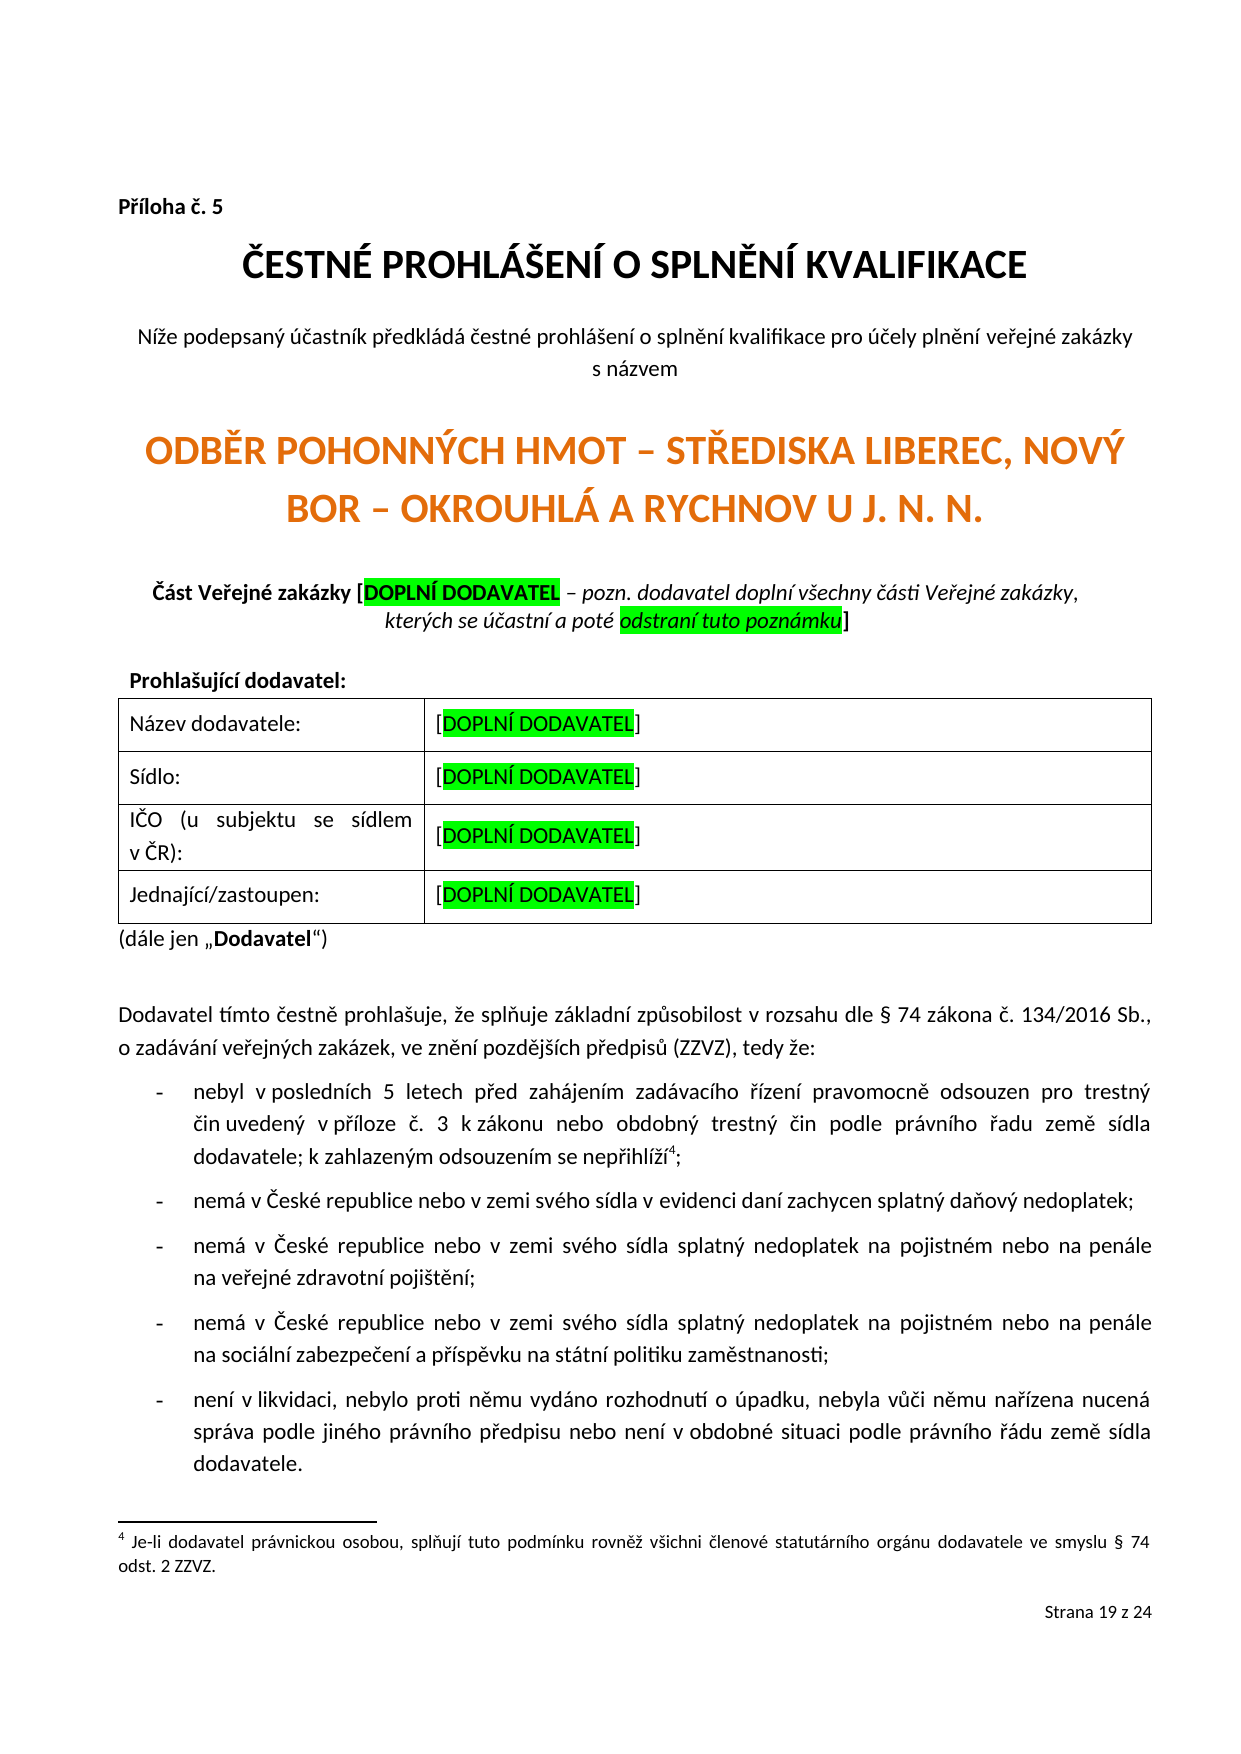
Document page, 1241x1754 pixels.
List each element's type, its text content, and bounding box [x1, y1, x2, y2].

table_cell [DOPLNÍ DODAVATEL] [425, 871, 1151, 923]
table_cell Jednající/zastoupen: [119, 871, 424, 923]
table_cell Název dodavatele: [119, 699, 424, 751]
list nemá v České republice nebo v zemi svého sídla splatný nedoplatek na pojistném nebo na penále na veřejné zdravotní pojištění; [156, 1231, 1152, 1291]
list nebyl v posledních 5 letech před zahájením zadávacího řízení pravomocně odsouzen pro trestný čin uvedený v příloze č. 3 k zákonu nebo obdobný trestný čin podle právního řadu země sídla dodavatele; k zahlazeným odsouzením se nepřihlíží; [156, 1077, 1152, 1170]
table_cell [DOPLNÍ DODAVATEL] [425, 752, 1151, 804]
table_header Část Veřejné zakázky [DOPLNÍ DODAVATEL – pozn. dodavatel doplní všechny části Veřejné zakázky, kterých se účastní a poté odstraní tuto poznámku] Prohlašující dodavatel: [118, 553, 1116, 698]
text Odběr pohonných hmot – střediska Liberec, Nový BOR – OKROUHLÁ a Rychnov u J. n. N. [118, 424, 1152, 533]
list nemá v České republice nebo v zemi svého sídla v evidenci daní zachycen splatný daňový nedoplatek; [156, 1186, 1152, 1214]
list nemá v České republice nebo v zemi svého sídla splatný nedoplatek na pojistném nebo na penále na sociální zabezpečení a příspěvku na státní politiku zaměstnanosti; [156, 1308, 1152, 1368]
table_cell [DOPLNÍ DODAVATEL] [425, 699, 1151, 751]
text Dodavatel tímto čestně prohlašuje, že splňuje základní způsobilost v rozsahu dle § 74 zákona č. 134/2016 Sb., o zadávání veřejných zakázek, ve znění pozdějších předpisů (ZZVZ), tedy že: [118, 1001, 1152, 1061]
text Níže podepsaný účastník předkládá čestné prohlášení o splnění kvalifikace pro účely plnění veřejné zakázky s názvem [118, 322, 1152, 382]
table_cell [DOPLNÍ DODAVATEL] [425, 805, 1151, 869]
text ČESTNÉ PROHLÁŠENÍ O SPLNĚNÍ KVALIFIKACE [118, 238, 1152, 289]
text (dále jen „Dodavatel“) [118, 924, 1152, 952]
table_cell Sídlo: [119, 752, 424, 804]
text Příloha č. 5 [118, 192, 1152, 220]
table_cell IČO (u subjektu se sídlem v ČR): [119, 805, 424, 869]
list není v likvidaci, nebylo proti němu vydáno rozhodnutí o úpadku, nebyla vůči němu nařízena nucená správa podle jiného právního předpisu nebo není v obdobné situaci podle právního řádu země sídla dodavatele. [156, 1385, 1152, 1477]
